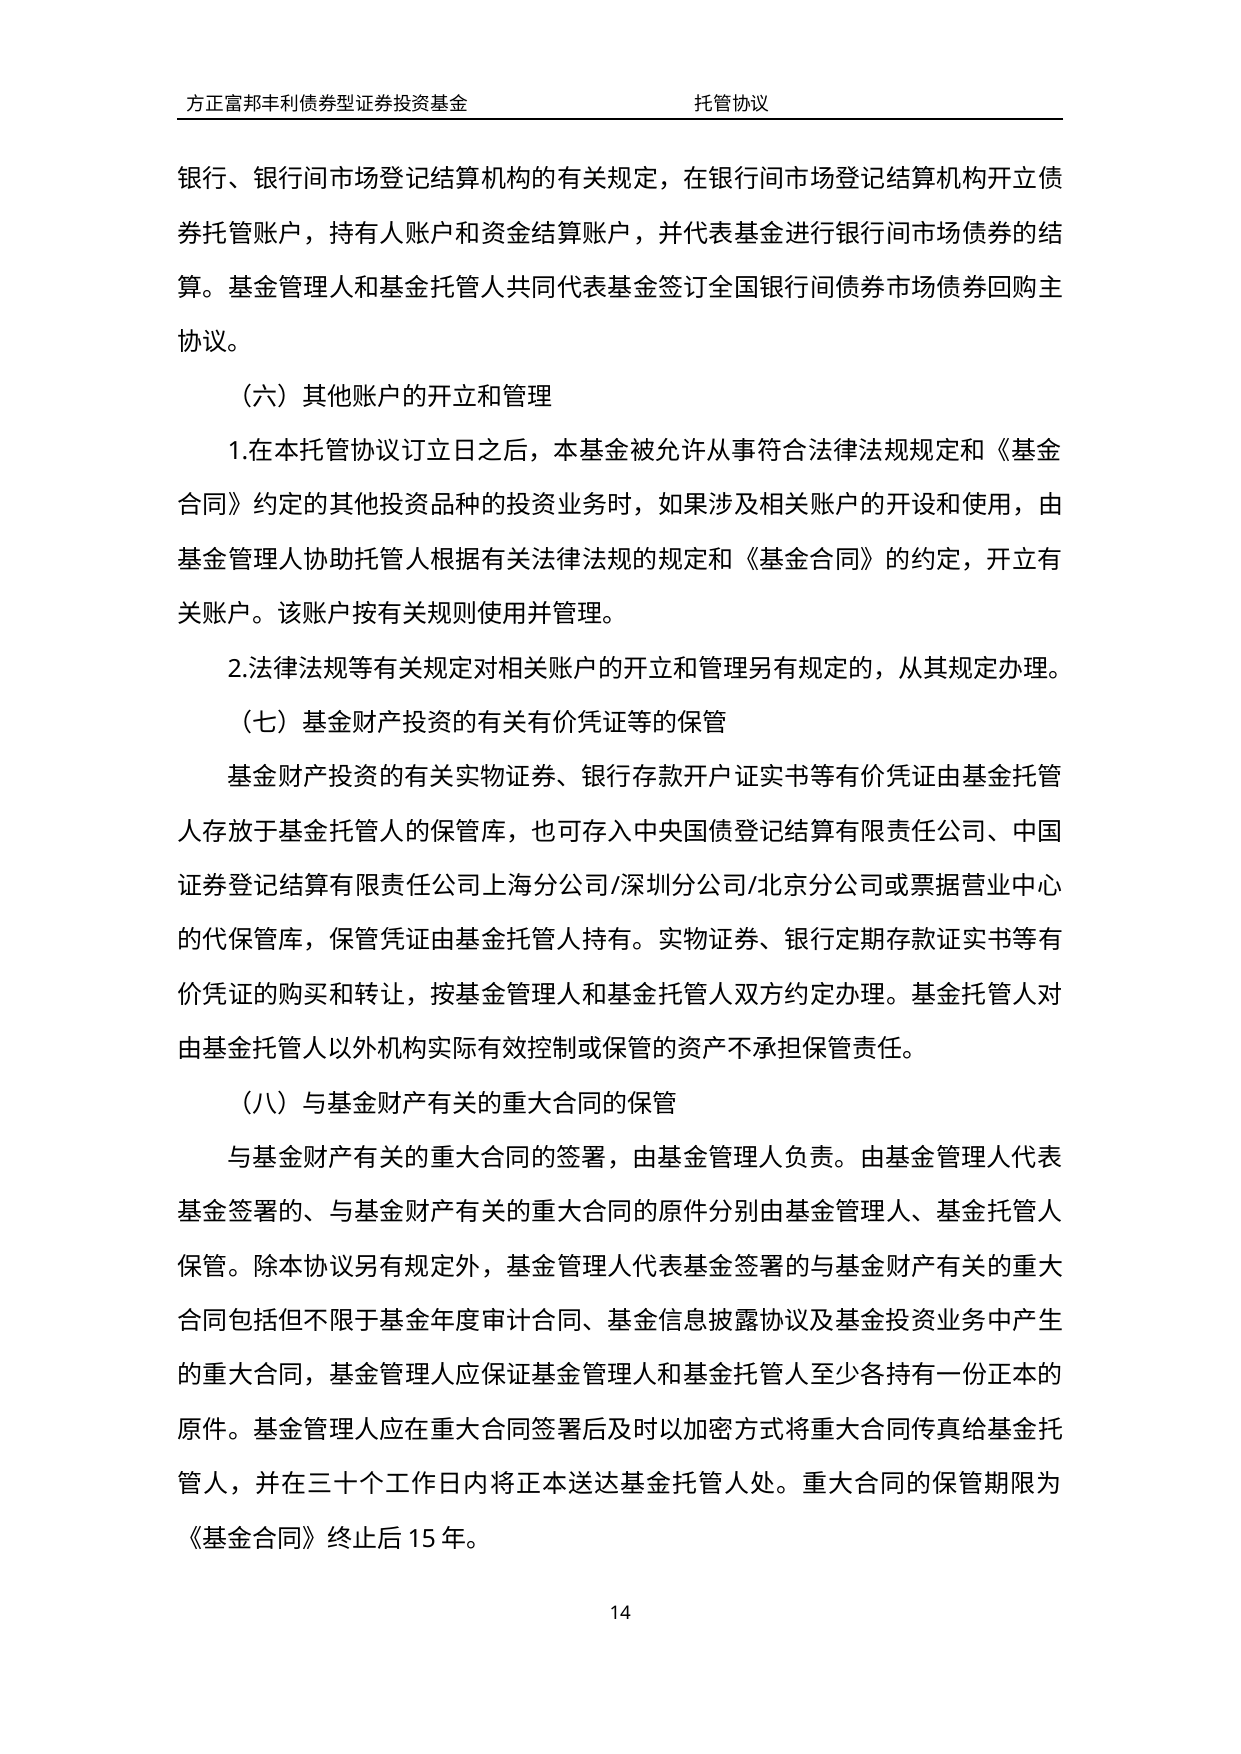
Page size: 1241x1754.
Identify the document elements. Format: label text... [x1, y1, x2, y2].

text （八）与基金财产有关的重大合同的保管 [177, 1083, 1063, 1119]
text 1.在本托管协议订立日之后，本基金被允许从事符合法律法规规定和《基金合同》约定的其他投资品种的投资业务时，如果涉及相关账户的开设和使用，由基金管理人协助托管人根据有关法律法规的规定和《基金合同》的约定，开立有关账户。该账户按有关规则使用并管理。 [177, 431, 1063, 630]
text 基金财产投资的有关实物证券、银行存款开户证实书等有价凭证由基金托管人存放于基金托管人的保管库，也可存入中央国债登记结算有限责任公司、中国证券登记结算有限责任公司上海分公司/深圳分公司/北京分公司或票据营业中心的代保管库，保管凭证由基金托管人持有。实物证券、银行定期存款证实书等有价凭证的购买和转让，按基金管理人和基金托管人双方约定办理。基金托管人对由基金托管人以外机构实际有效控制或保管的资产不承担保管责任。 [177, 757, 1063, 1065]
text 与基金财产有关的重大合同的签署，由基金管理人负责。由基金管理人代表基金签署的、与基金财产有关的重大合同的原件分别由基金管理人、基金托管人保管。除本协议另有规定外，基金管理人代表基金签署的与基金财产有关的重大合同包括但不限于基金年度审计合同、基金信息披露协议及基金投资业务中产生的重大合同，基金管理人应保证基金管理人和基金托管人至少各持有一份正本的原件。基金管理人应在重大合同签署后及时以加密方式将重大合同传真给基金托管人，并在三十个工作日内将正本送达基金托管人处。重大合同的保管期限为《基金合同》终止后15年。 [177, 1137, 1063, 1554]
text （七）基金财产投资的有关有价凭证等的保管 [177, 702, 1063, 739]
text 2.法律法规等有关规定对相关账户的开立和管理另有规定的，从其规定办理。 [177, 648, 1063, 684]
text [177, 159, 1063, 358]
text （六）其他账户的开立和管理 [177, 376, 1063, 412]
